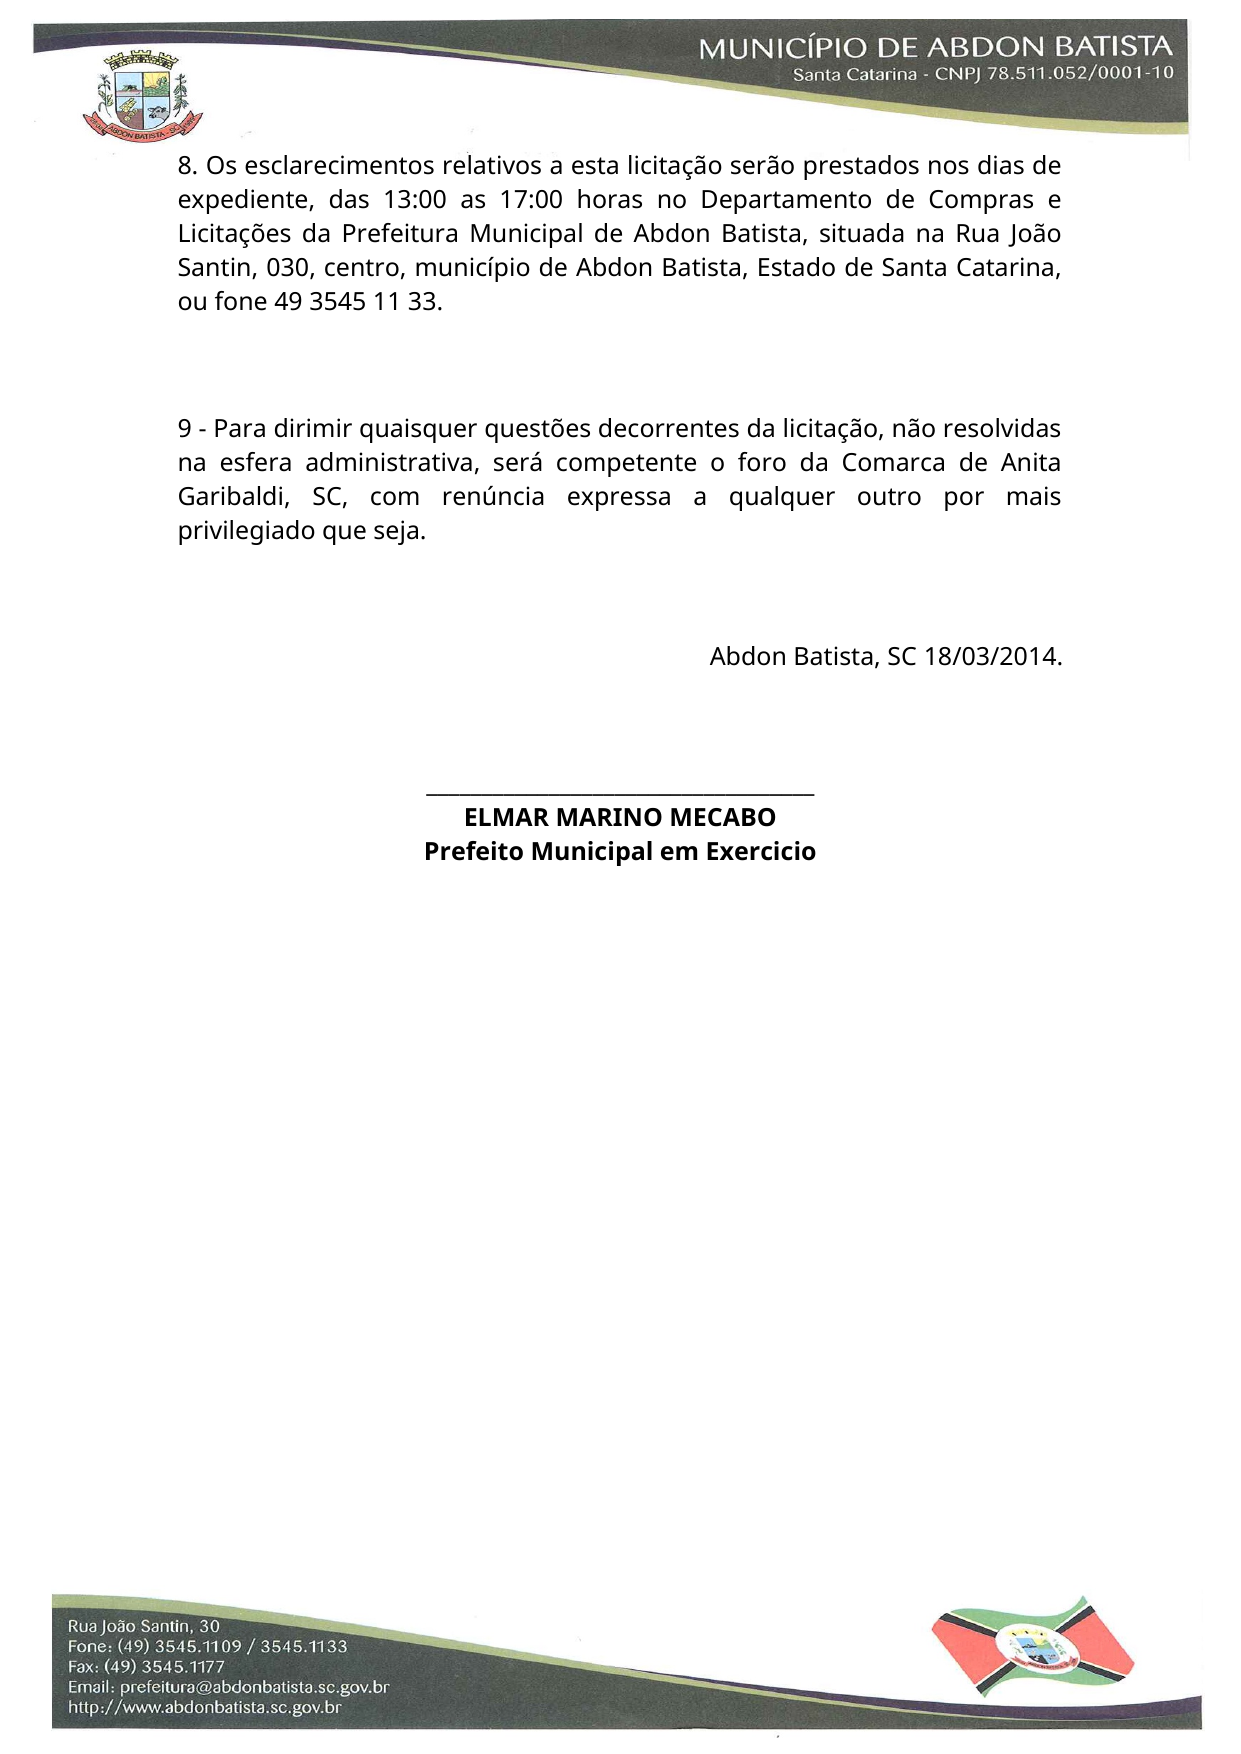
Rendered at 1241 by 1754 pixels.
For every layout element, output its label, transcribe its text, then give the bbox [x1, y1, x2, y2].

picture [51, 1585, 1205, 1738]
picture [31, 19, 1192, 161]
text Abdon Batista, SC . [177, 639, 1063, 673]
text 8. Os esclarecimentos relativos a esta licitação serão prestados nos dias de expediente, das 13:00 as 17:00 horas no Departamento de Compras e Licitações da Prefeitura Municipal de Abdon Batista, situada na Rua João Santin, 030, centro, município de Abdon Batista, Estado de Santa Catarina, ou fone 49 3545 11 33. [177, 148, 1063, 318]
text Prefeito Municipal em Exercicio [177, 833, 1063, 868]
text ___________________________________ [177, 765, 1063, 799]
text 9 - Para dirimir quaisquer questões decorrentes da licitação, não resolvidas na esfera administrativa, será competente o foro da Comarca de Anita Garibaldi, SC, com renúncia expressa a qualquer outro por mais privilegiado que seja. [177, 410, 1063, 547]
text ELMAR MARINO MECABO [177, 799, 1063, 833]
